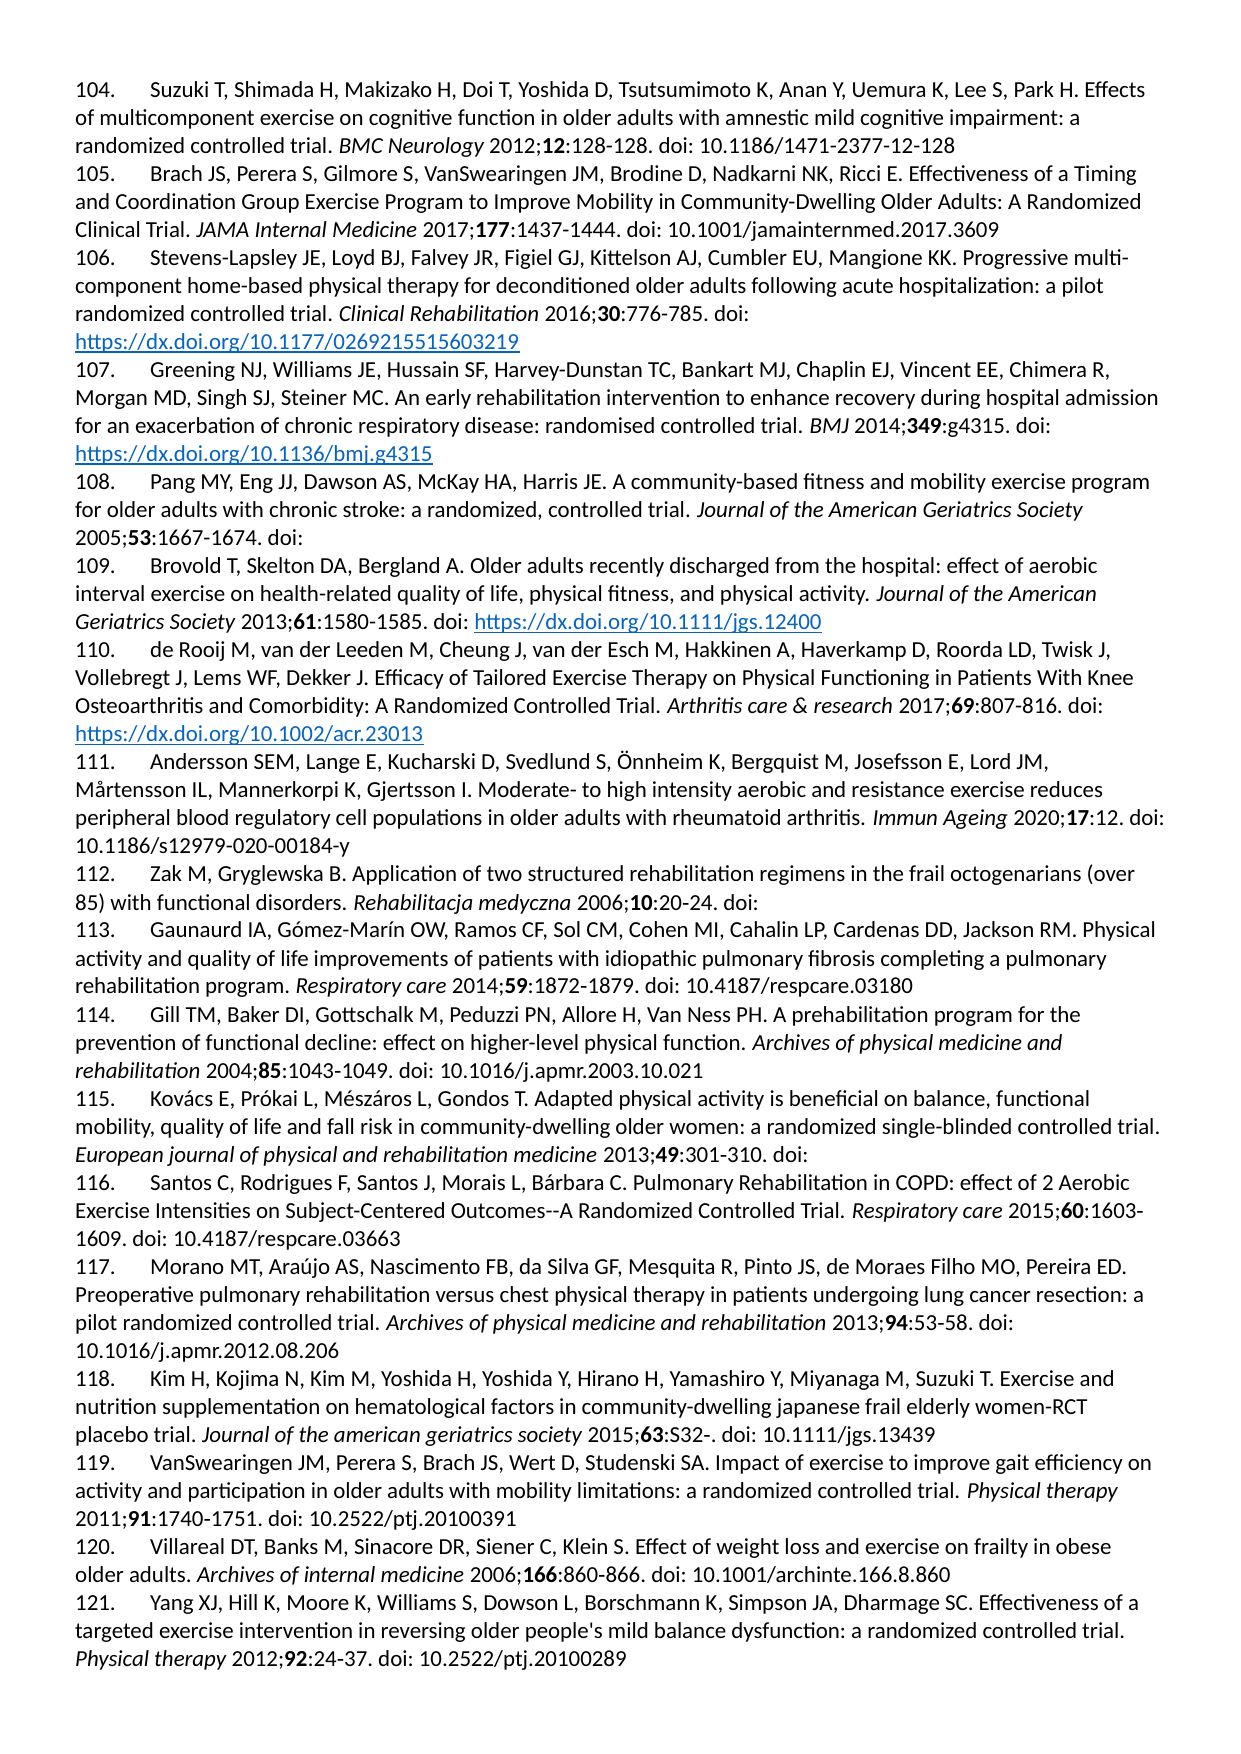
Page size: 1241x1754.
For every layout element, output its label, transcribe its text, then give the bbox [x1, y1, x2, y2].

text 108. Pang MY, Eng JJ, Dawson AS, McKay HA, Harris JE. A community-based fitness and mobility exercise program for older adults with chronic stroke: a randomized, controlled trial. Journal of the American Geriatrics Society 2005;53:1667-1674. doi: [75, 467, 1165, 551]
text 106. Stevens-Lapsley JE, Loyd BJ, Falvey JR, Figiel GJ, Kittelson AJ, Cumbler EU, Mangione KK. Progressive multi-component home-based physical therapy for deconditioned older adults following acute hospitalization: a pilot randomized controlled trial. Clinical Rehabilitation 2016;30:776-785. doi: https://dx.doi.org/10.1177/0269215515603219 [75, 243, 1165, 355]
text 115. Kovács E, Prókai L, Mészáros L, Gondos T. Adapted physical activity is beneficial on balance, functional mobility, quality of life and fall risk in community-dwelling older women: a randomized single-blinded controlled trial. European journal of physical and rehabilitation medicine 2013;49:301‐310. doi: [75, 1084, 1165, 1168]
text 105. Brach JS, Perera S, Gilmore S, VanSwearingen JM, Brodine D, Nadkarni NK, Ricci E. Effectiveness of a Timing and Coordination Group Exercise Program to Improve Mobility in Community-Dwelling Older Adults: A Randomized Clinical Trial. JAMA Internal Medicine 2017;177:1437-1444. doi: 10.1001/jamainternmed.2017.3609 [75, 159, 1165, 243]
text 112. Zak M, Gryglewska B. Application of two structured rehabilitation regimens in the frail octogenarians (over 85) with functional disorders. Rehabilitacja medyczna 2006;10:20‐24. doi: [75, 859, 1165, 916]
text 117. Morano MT, Araújo AS, Nascimento FB, da Silva GF, Mesquita R, Pinto JS, de Moraes Filho MO, Pereira ED. Preoperative pulmonary rehabilitation versus chest physical therapy in patients undergoing lung cancer resection: a pilot randomized controlled trial. Archives of physical medicine and rehabilitation 2013;94:53‐58. doi: 10.1016/j.apmr.2012.08.206 [75, 1252, 1165, 1364]
text 120. Villareal DT, Banks M, Sinacore DR, Siener C, Klein S. Effect of weight loss and exercise on frailty in obese older adults. Archives of internal medicine 2006;166:860‐866. doi: 10.1001/archinte.166.8.860 [75, 1532, 1165, 1588]
text 118. Kim H, Kojima N, Kim M, Yoshida H, Yoshida Y, Hirano H, Yamashiro Y, Miyanaga M, Suzuki T. Exercise and nutrition supplementation on hematological factors in community-dwelling japanese frail elderly women-RCT placebo trial. Journal of the american geriatrics society 2015;63:S32‐. doi: 10.1111/jgs.13439 [75, 1364, 1165, 1448]
text 111. Andersson SEM, Lange E, Kucharski D, Svedlund S, Önnheim K, Bergquist M, Josefsson E, Lord JM, Mårtensson IL, Mannerkorpi K, Gjertsson I. Moderate- to high intensity aerobic and resistance exercise reduces peripheral blood regulatory cell populations in older adults with rheumatoid arthritis. Immun Ageing 2020;17:12. doi: 10.1186/s12979-020-00184-y [75, 747, 1165, 859]
text 109. Brovold T, Skelton DA, Bergland A. Older adults recently discharged from the hospital: effect of aerobic interval exercise on health-related quality of life, physical fitness, and physical activity. Journal of the American Geriatrics Society 2013;61:1580-1585. doi: https://dx.doi.org/10.1111/jgs.12400 [75, 551, 1165, 635]
text 104. Suzuki T, Shimada H, Makizako H, Doi T, Yoshida D, Tsutsumimoto K, Anan Y, Uemura K, Lee S, Park H. Effects of multicomponent exercise on cognitive function in older adults with amnestic mild cognitive impairment: a randomized controlled trial. BMC Neurology 2012;12:128-128. doi: 10.1186/1471-2377-12-128 [75, 75, 1165, 159]
text 121. Yang XJ, Hill K, Moore K, Williams S, Dowson L, Borschmann K, Simpson JA, Dharmage SC. Effectiveness of a targeted exercise intervention in reversing older people's mild balance dysfunction: a randomized controlled trial. Physical therapy 2012;92:24‐37. doi: 10.2522/ptj.20100289 [75, 1588, 1165, 1672]
text 119. VanSwearingen JM, Perera S, Brach JS, Wert D, Studenski SA. Impact of exercise to improve gait efficiency on activity and participation in older adults with mobility limitations: a randomized controlled trial. Physical therapy 2011;91:1740‐1751. doi: 10.2522/ptj.20100391 [75, 1448, 1165, 1532]
text 110. de Rooij M, van der Leeden M, Cheung J, van der Esch M, Hakkinen A, Haverkamp D, Roorda LD, Twisk J, Vollebregt J, Lems WF, Dekker J. Efficacy of Tailored Exercise Therapy on Physical Functioning in Patients With Knee Osteoarthritis and Comorbidity: A Randomized Controlled Trial. Arthritis care & research 2017;69:807-816. doi: https://dx.doi.org/10.1002/acr.23013 [75, 635, 1165, 747]
text 107. Greening NJ, Williams JE, Hussain SF, Harvey-Dunstan TC, Bankart MJ, Chaplin EJ, Vincent EE, Chimera R, Morgan MD, Singh SJ, Steiner MC. An early rehabilitation intervention to enhance recovery during hospital admission for an exacerbation of chronic respiratory disease: randomised controlled trial. BMJ 2014;349:g4315. doi: https://dx.doi.org/10.1136/bmj.g4315 [75, 355, 1165, 467]
text 114. Gill TM, Baker DI, Gottschalk M, Peduzzi PN, Allore H, Van Ness PH. A prehabilitation program for the prevention of functional decline: effect on higher-level physical function. Archives of physical medicine and rehabilitation 2004;85:1043‐1049. doi: 10.1016/j.apmr.2003.10.021 [75, 1000, 1165, 1084]
text 113. Gaunaurd IA, Gómez-Marín OW, Ramos CF, Sol CM, Cohen MI, Cahalin LP, Cardenas DD, Jackson RM. Physical activity and quality of life improvements of patients with idiopathic pulmonary fibrosis completing a pulmonary rehabilitation program. Respiratory care 2014;59:1872‐1879. doi: 10.4187/respcare.03180 [75, 916, 1165, 1000]
text 116. Santos C, Rodrigues F, Santos J, Morais L, Bárbara C. Pulmonary Rehabilitation in COPD: effect of 2 Aerobic Exercise Intensities on Subject-Centered Outcomes--A Randomized Controlled Trial. Respiratory care 2015;60:1603‐1609. doi: 10.4187/respcare.03663 [75, 1168, 1165, 1252]
